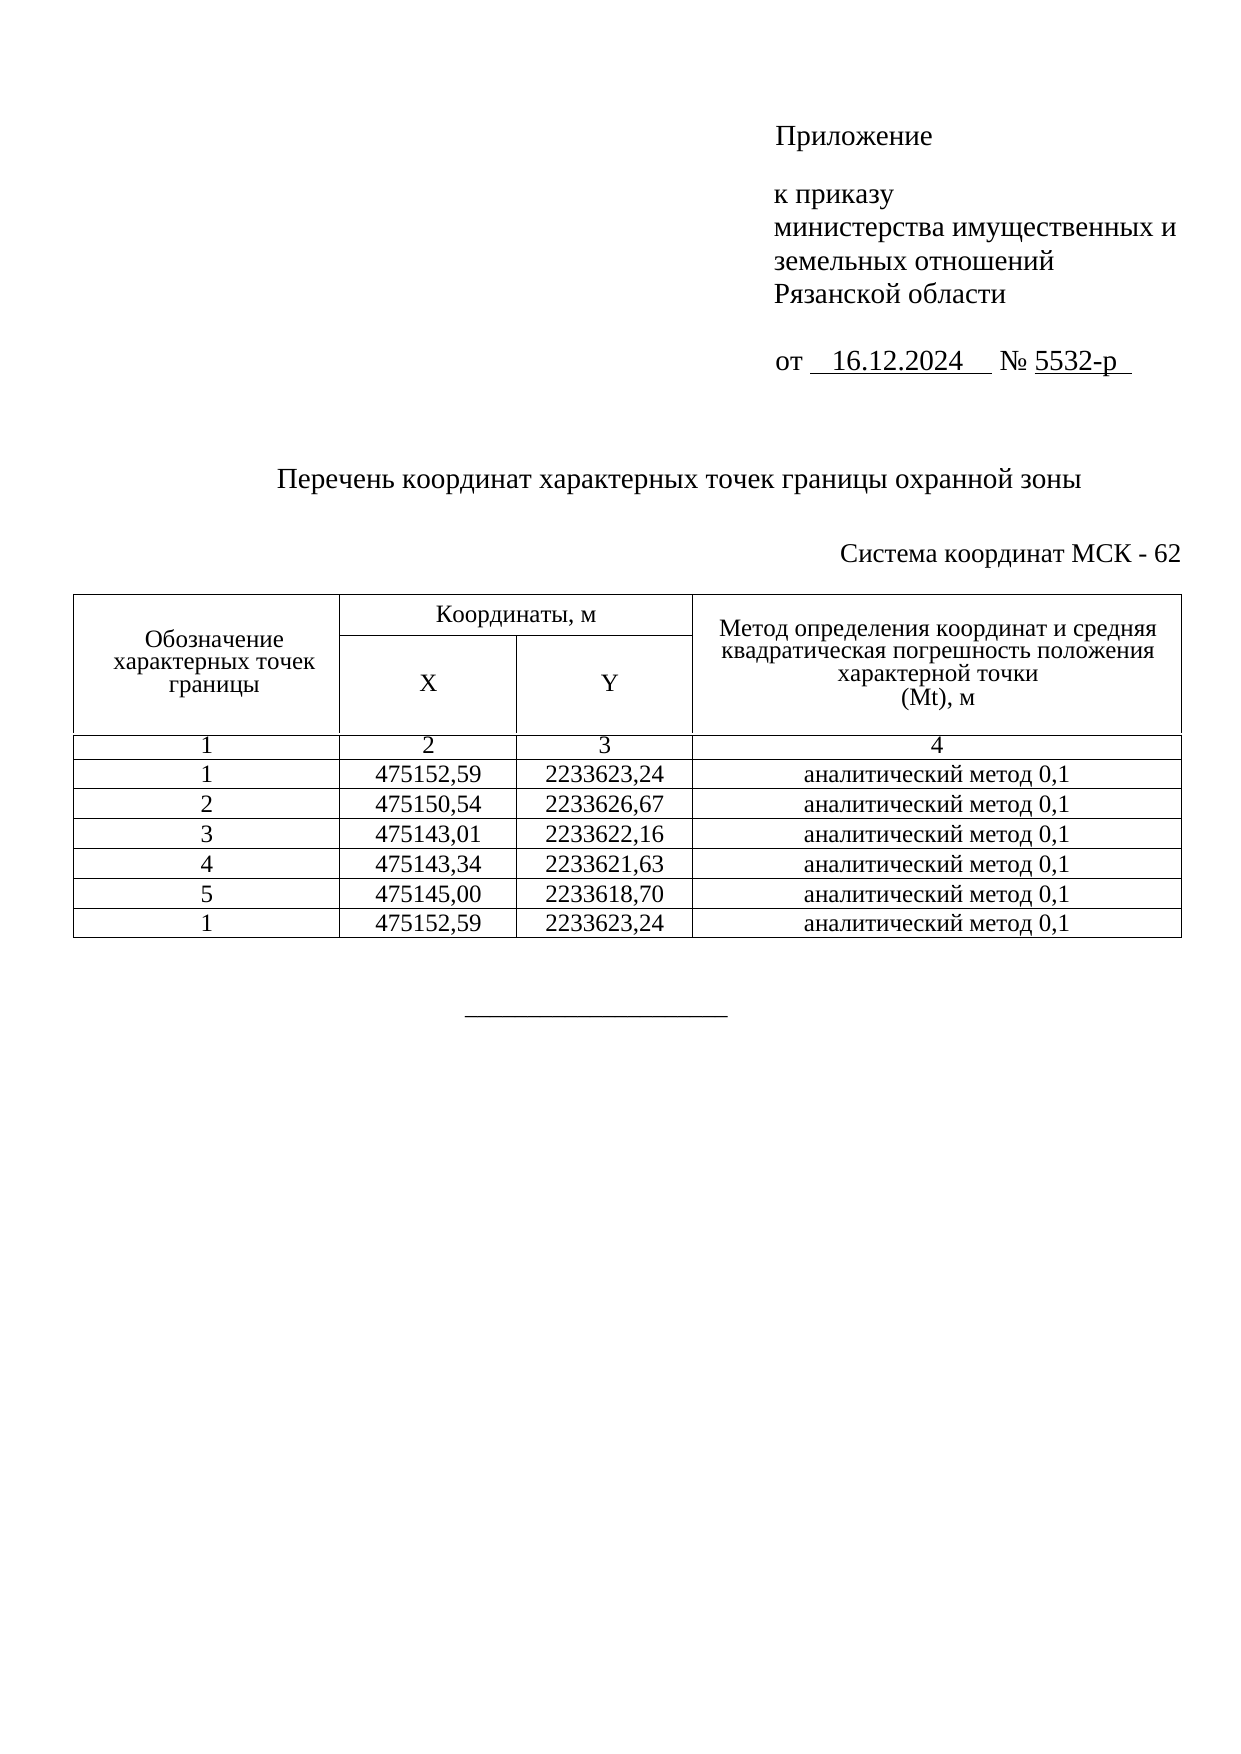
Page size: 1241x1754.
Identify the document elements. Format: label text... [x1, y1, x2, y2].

table_header 1 [74, 736, 339, 758]
text _____________________ [177, 991, 1181, 1020]
table_cell 3 [74, 819, 339, 848]
table_header 3 [517, 736, 692, 758]
table_header 4 [693, 736, 1181, 758]
table_cell 475150,54 [340, 789, 516, 818]
table_cell аналитический метод 0,1 [693, 909, 1181, 937]
table_cell Y [517, 636, 692, 732]
table_cell аналитический метод 0,1 [693, 879, 1181, 907]
text Система координат МСК - 62 [177, 542, 1181, 567]
table_cell 475143,34 [340, 849, 516, 878]
table_cell 2233623,24 [517, 760, 692, 788]
table_cell аналитический метод 0,1 [693, 789, 1181, 818]
text министерства имущественных и [693, 209, 1181, 243]
text к приказу [693, 176, 1181, 209]
table_cell 2 [74, 789, 339, 818]
table_cell аналитический метод 0,1 [693, 849, 1181, 878]
table_cell 2233622,16 [517, 819, 692, 848]
table_cell 475152,59 [340, 909, 516, 937]
table_cell 475143,01 [340, 819, 516, 848]
table_cell 1 [74, 760, 339, 788]
table_cell Х [340, 636, 516, 732]
text земельных отношений [177, 243, 1181, 276]
table_cell аналитический метод 0,1 [693, 819, 1181, 848]
text Рязанской области [177, 276, 1181, 310]
text Перечень координат характерных точек границы охранной зоны [177, 461, 1181, 494]
table_cell 475145,00 [340, 879, 516, 907]
table_cell 2233626,67 [517, 789, 692, 818]
text от 16.12.2024 № 5532-р [177, 343, 1181, 377]
table_header Координаты, м [340, 595, 692, 635]
table_header Метод определения координат и средняя квадратическая погрешность положения характерной точки (Мt), м [693, 595, 1181, 732]
text Приложение [177, 118, 1181, 152]
table_header Обозначение характерных точек границы [74, 595, 339, 732]
table_cell 2233621,63 [517, 849, 692, 878]
table_cell 1 [74, 909, 339, 937]
table_cell 2233618,70 [517, 879, 692, 907]
table_cell 5 [74, 879, 339, 907]
table_cell 475152,59 [340, 760, 516, 788]
table_cell аналитический метод 0,1 [693, 760, 1181, 788]
table_header 2 [340, 736, 516, 758]
table_cell 4 [74, 849, 339, 878]
table_cell 2233623,24 [517, 909, 692, 937]
